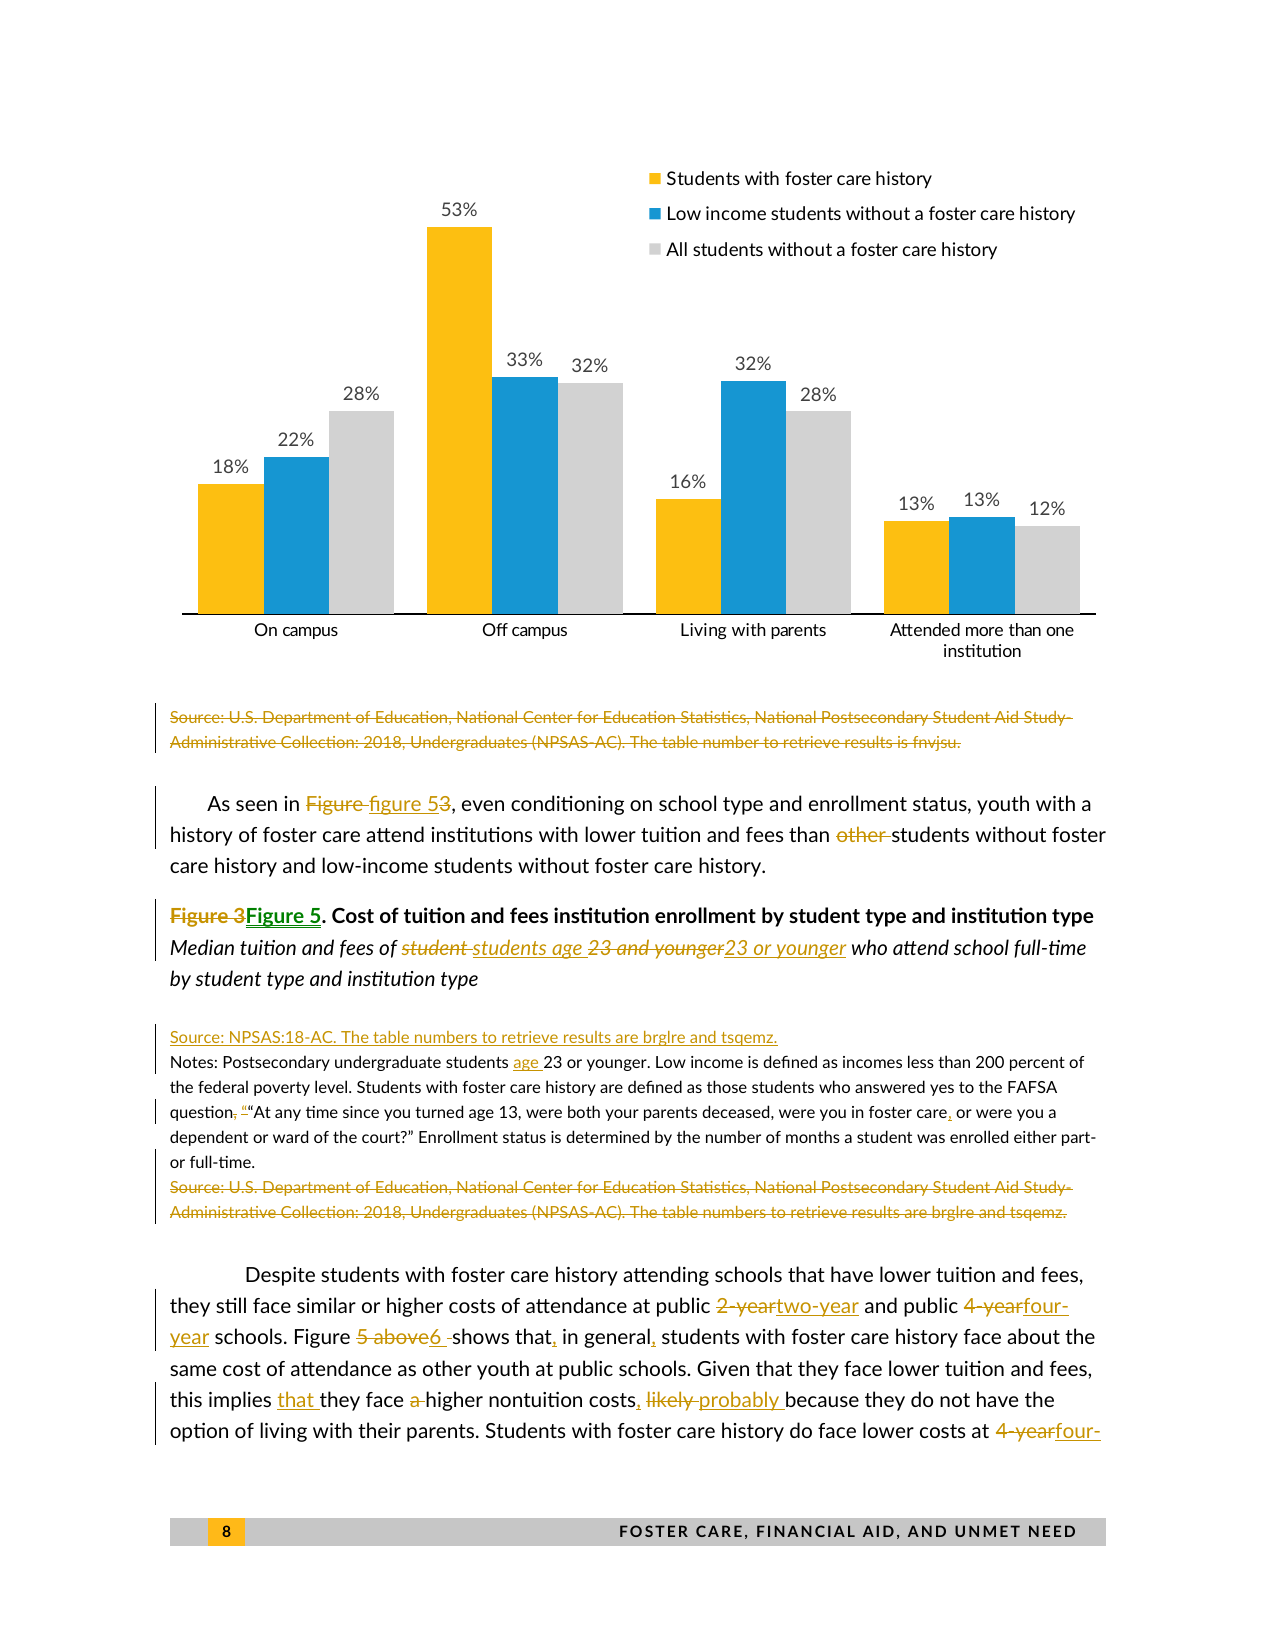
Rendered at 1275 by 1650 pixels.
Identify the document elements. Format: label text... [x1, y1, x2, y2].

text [169, 1257, 1107, 1445]
text Notes: Postsecondary undergraduate students 23 or younger. Low income is defined as incomes less than 200 percent of the federal poverty level. Students with foster care history are defined as those students who answered yes to the FAFSA question “At any time since you turned age 13, were both your parents deceased, were you in foster care or were you a dependent or ward of the court?” Enrollment status is determined by the number of months a student was enrolled either part- or full-time. [169, 1049, 1107, 1174]
title . Cost of tuition and fees institution enrollment by student type and institution type [169, 899, 1107, 930]
text As seen in , even conditioning on school type and enrollment status, youth with a history of foster care attend institutions with lower tuition and fees than students without foster care history and low-income students without foster care history. [169, 786, 1107, 880]
title Median tuition and fees of who attend school full-time by student type and institution type [169, 930, 1107, 993]
